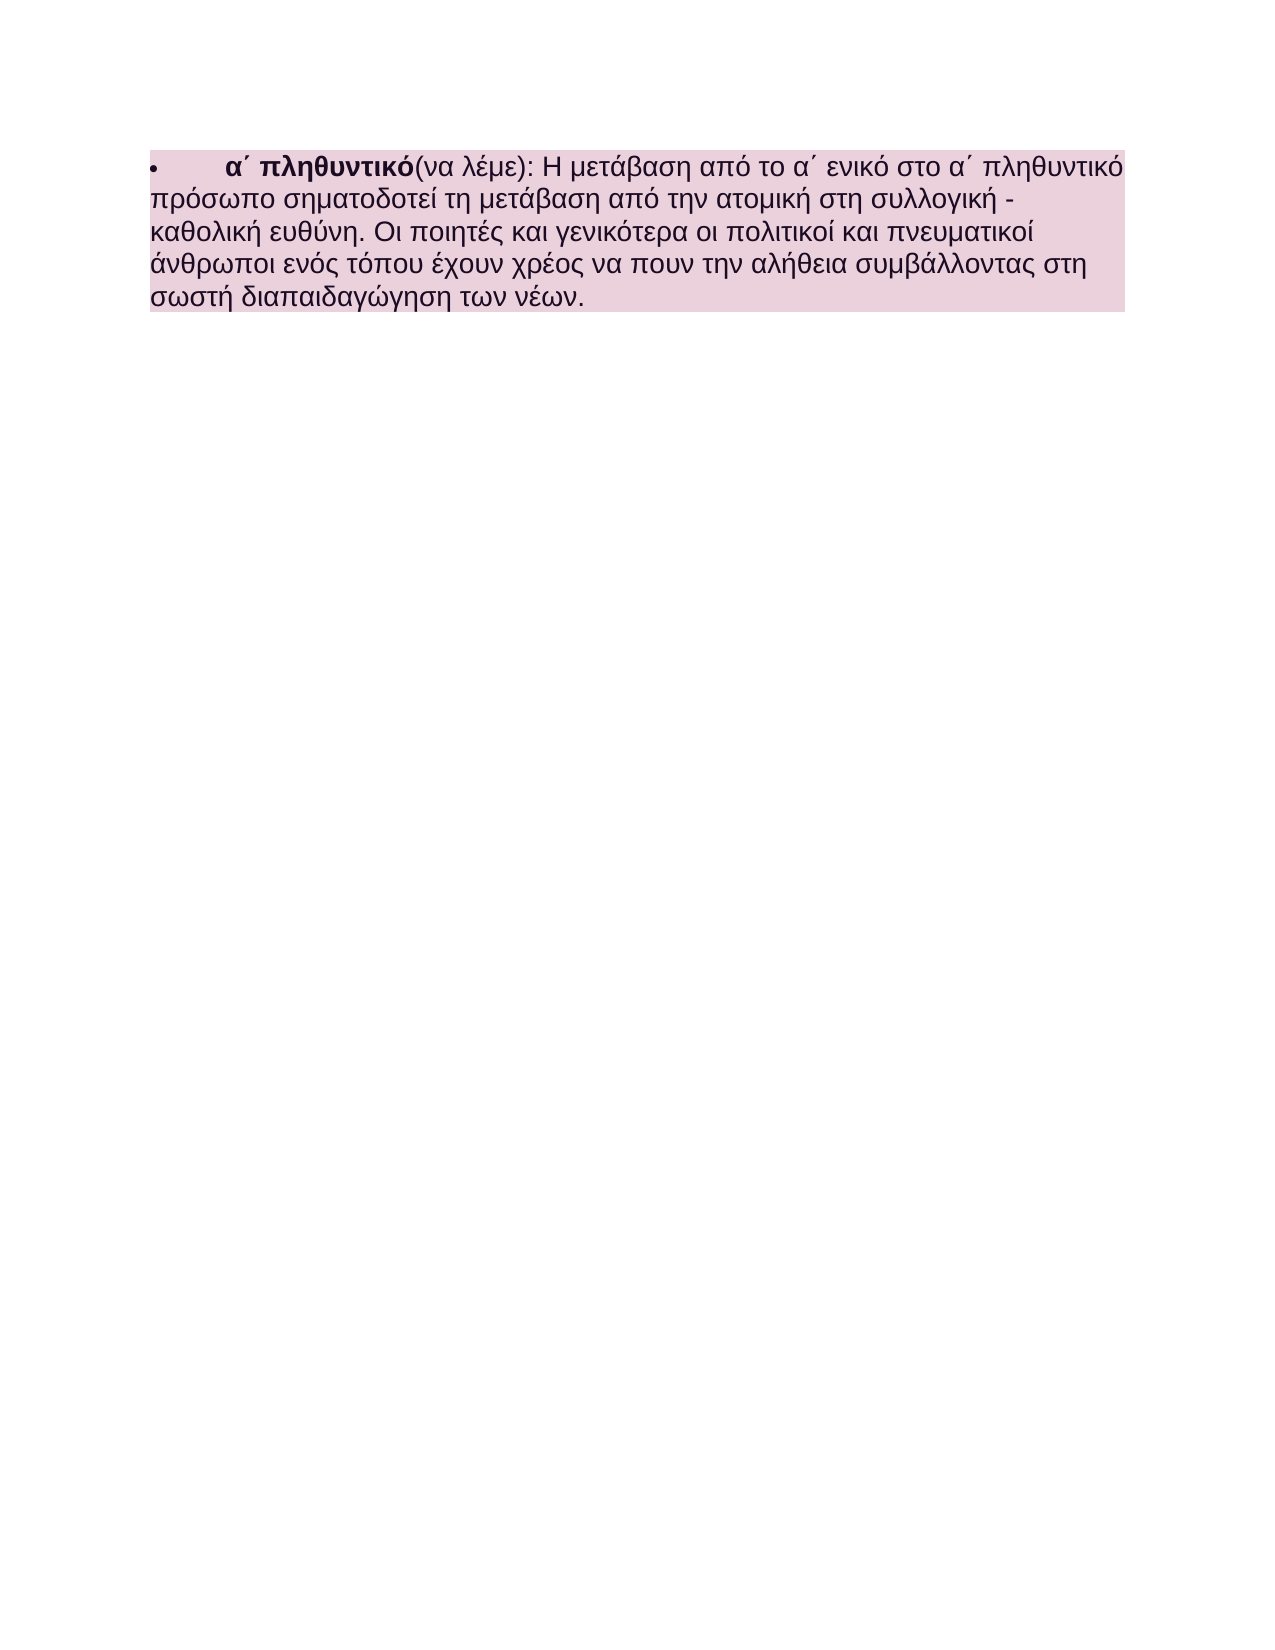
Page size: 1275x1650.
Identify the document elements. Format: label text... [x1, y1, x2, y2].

list α΄ πληθυντικό(να λέμε): Η μετάβαση από το α΄ ενικό στο α΄ πληθυντικό πρόσωπο σηματοδοτεί τη μετάβαση από την ατομική στη συλλογική - καθολική ευθύνη. Οι ποιητές και γενικότερα οι πολιτικοί και πνευματικοί άνθρωποι ενός τόπου έχουν χρέος να πουν την αλήθεια συμβάλλοντας στη σωστή διαπαιδαγώγηση των νέων. [150, 150, 1125, 312]
